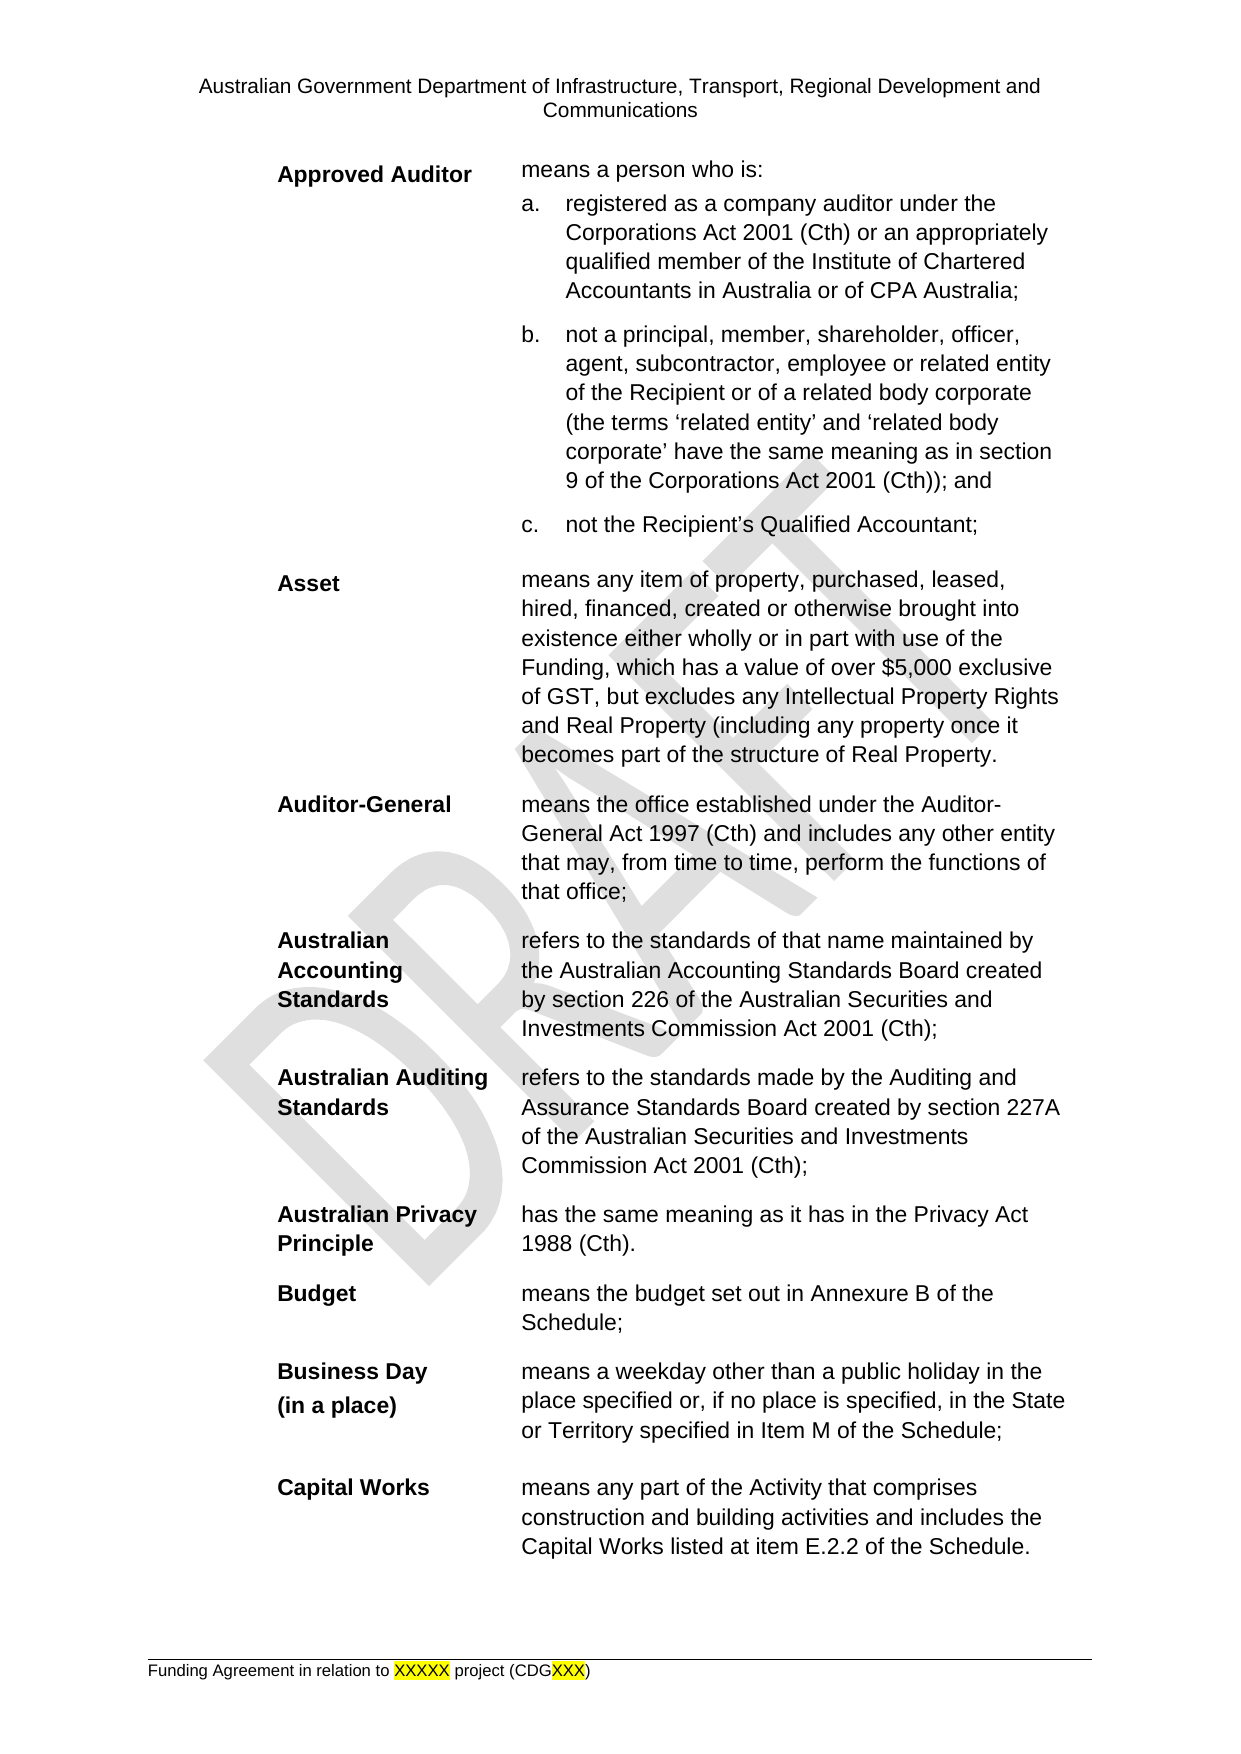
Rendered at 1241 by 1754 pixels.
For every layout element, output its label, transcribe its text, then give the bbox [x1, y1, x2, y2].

table_cell means the office established under the Auditor-General Act 1997 (Cth) and includes any other entity that may, from time to time, perform the functions of that office; [510, 778, 1078, 914]
table_cell Approved Auditor [266, 148, 510, 557]
table_cell has the same meaning as it has in the Privacy Act 1988 (Cth). [510, 1188, 1078, 1267]
table_cell Australian Accounting Standards [266, 915, 510, 1051]
table_cell Business Day (in a place) [266, 1345, 510, 1461]
table_cell Australian Privacy Principle [266, 1188, 510, 1267]
table_cell Auditor-General [266, 778, 510, 914]
table_cell refers to the standards of that name maintained by the Australian Accounting Standards Board created by section 226 of the Australian Securities and Investments Commission Act 2001 (Cth); [510, 915, 1078, 1051]
table_cell means any item of property, purchased, leased, hired, financed, created or otherwise brought into existence either wholly or in part with use of the Funding, which has a value of over $5,000 exclusive of GST, but excludes any Intellectual Property Rights and Real Property (including any property once it becomes part of the structure of Real Property. [510, 558, 1078, 778]
table_cell means the budget set out in Annexure B of the Schedule; [510, 1267, 1078, 1345]
table_cell means a person who is: registered as a company auditor under the Corporations Act 2001 (Cth) or an appropriately qualified member of the Institute of Chartered Accountants in Australia or of CPA Australia; not a principal, member, shareholder, officer, agent, subcontractor, employee or related entity of the Recipient or of a related body corporate (the terms ‘related entity’ and ‘related body corporate’ have the same meaning as in section 9 of the Corporations Act 2001 (Cth)); and not the Recipient’s Qualified Accountant; [510, 148, 1078, 557]
table_cell Capital Works [266, 1461, 510, 1569]
table_cell refers to the standards made by the Auditing and Assurance Standards Board created by section 227A of the Australian Securities and Investments Commission Act 2001 (Cth); [510, 1051, 1078, 1188]
table_cell Budget [266, 1267, 510, 1345]
table_cell Australian Auditing Standards [266, 1051, 510, 1188]
table_cell means any part of the Activity that comprises construction and building activities and includes the Capital Works listed at item E.2.2 of the Schedule. [510, 1461, 1078, 1569]
table_cell Asset [266, 558, 510, 778]
table_cell means a weekday other than a public holiday in the place specified or, if no place is specified, in the State or Territory specified in Item M of the Schedule; [510, 1345, 1078, 1461]
